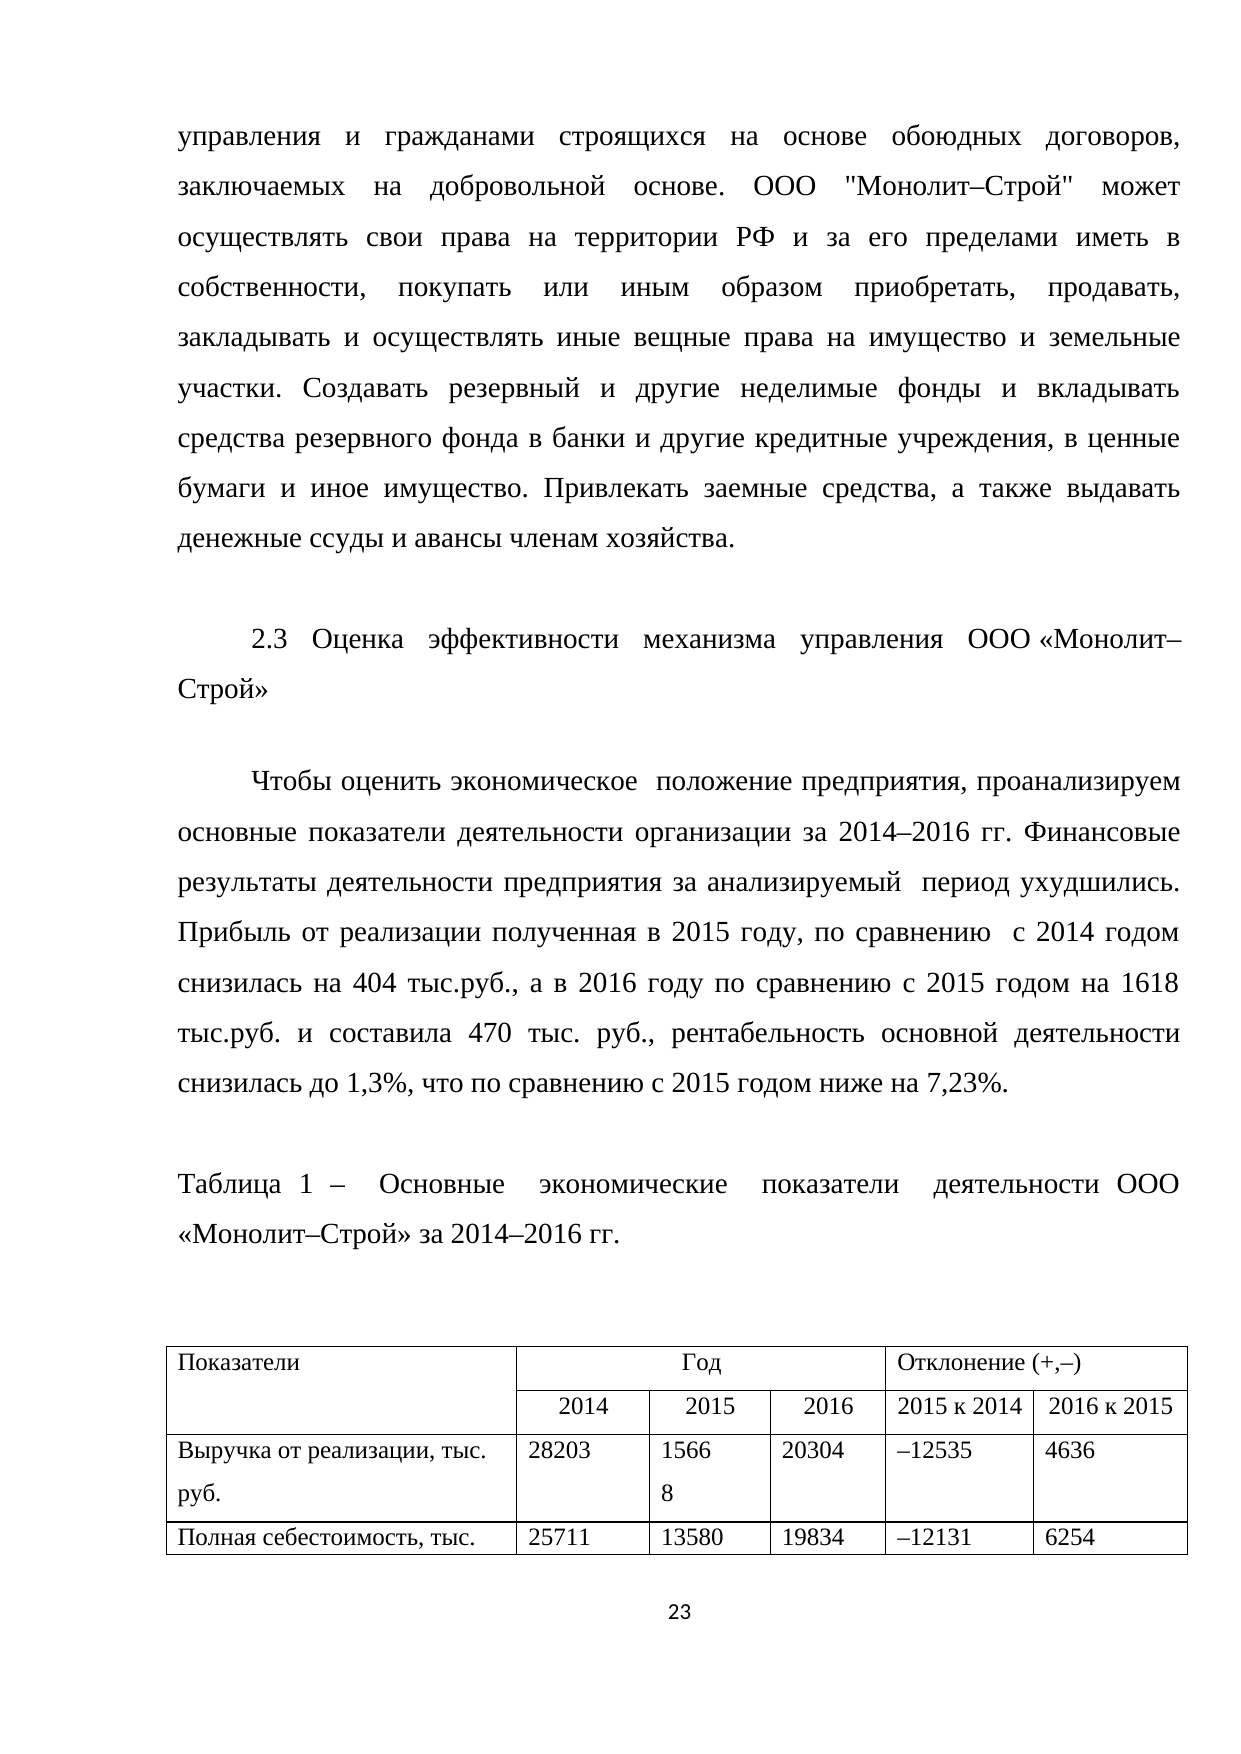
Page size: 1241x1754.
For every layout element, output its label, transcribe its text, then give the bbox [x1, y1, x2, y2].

table_cell –12535 [886, 1435, 1033, 1521]
table_cell [650, 1523, 770, 1554]
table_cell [167, 1523, 516, 1554]
table_header Отклонение (+,–) [886, 1347, 1187, 1390]
table_header Показатели [167, 1347, 516, 1434]
table_cell 2016 к 2015 [1034, 1391, 1187, 1434]
text Чтобы оценить экономическое положение предприятия, проанализируем основные показатели деятельности организации за 2014–2016 гг. Финансовые результаты деятельности предприятия за анализируемый период ухудшились. Прибыль от реализации полученная в 2015 году, по сравнению с 2014 годом снизилась на 404 тыс.руб., а в 2016 году по сравнению с 2015 годом на 1618 тыс.руб. и составила 470 тыс. руб., рентабельность основной деятельности снизилась до 1,3%, что по сравнению с 2015 годом ниже на 7,23%. [177, 763, 1181, 1099]
table_cell Выручка от реализации, тыс. руб. [167, 1435, 516, 1521]
table_cell 28203 [517, 1435, 649, 1521]
table_cell 2014 [517, 1391, 649, 1434]
table_cell 25711 [517, 1523, 649, 1554]
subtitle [177, 118, 1181, 554]
table_header Год [517, 1347, 885, 1390]
table_cell 4636 [1034, 1435, 1187, 1521]
table_cell [771, 1523, 782, 1554]
table_cell [771, 1435, 885, 1521]
table_cell [866, 1523, 885, 1554]
table_cell 6254 [1034, 1523, 1187, 1554]
text Таблица 1 – Основные экономические показатели деятельности ООО «Монолит–Строй» за 2014–2016 гг. [177, 1166, 1181, 1250]
table_cell 2015 к 2014 [886, 1391, 1033, 1434]
subtitle 2.3 Оценка эффективности механизма управления ООО «Монолит–Строй» [177, 621, 1181, 705]
table_cell –12131 [886, 1523, 1033, 1554]
table_cell [650, 1435, 770, 1521]
table_cell 2015 [650, 1391, 770, 1434]
table_cell 2016 [771, 1391, 885, 1434]
